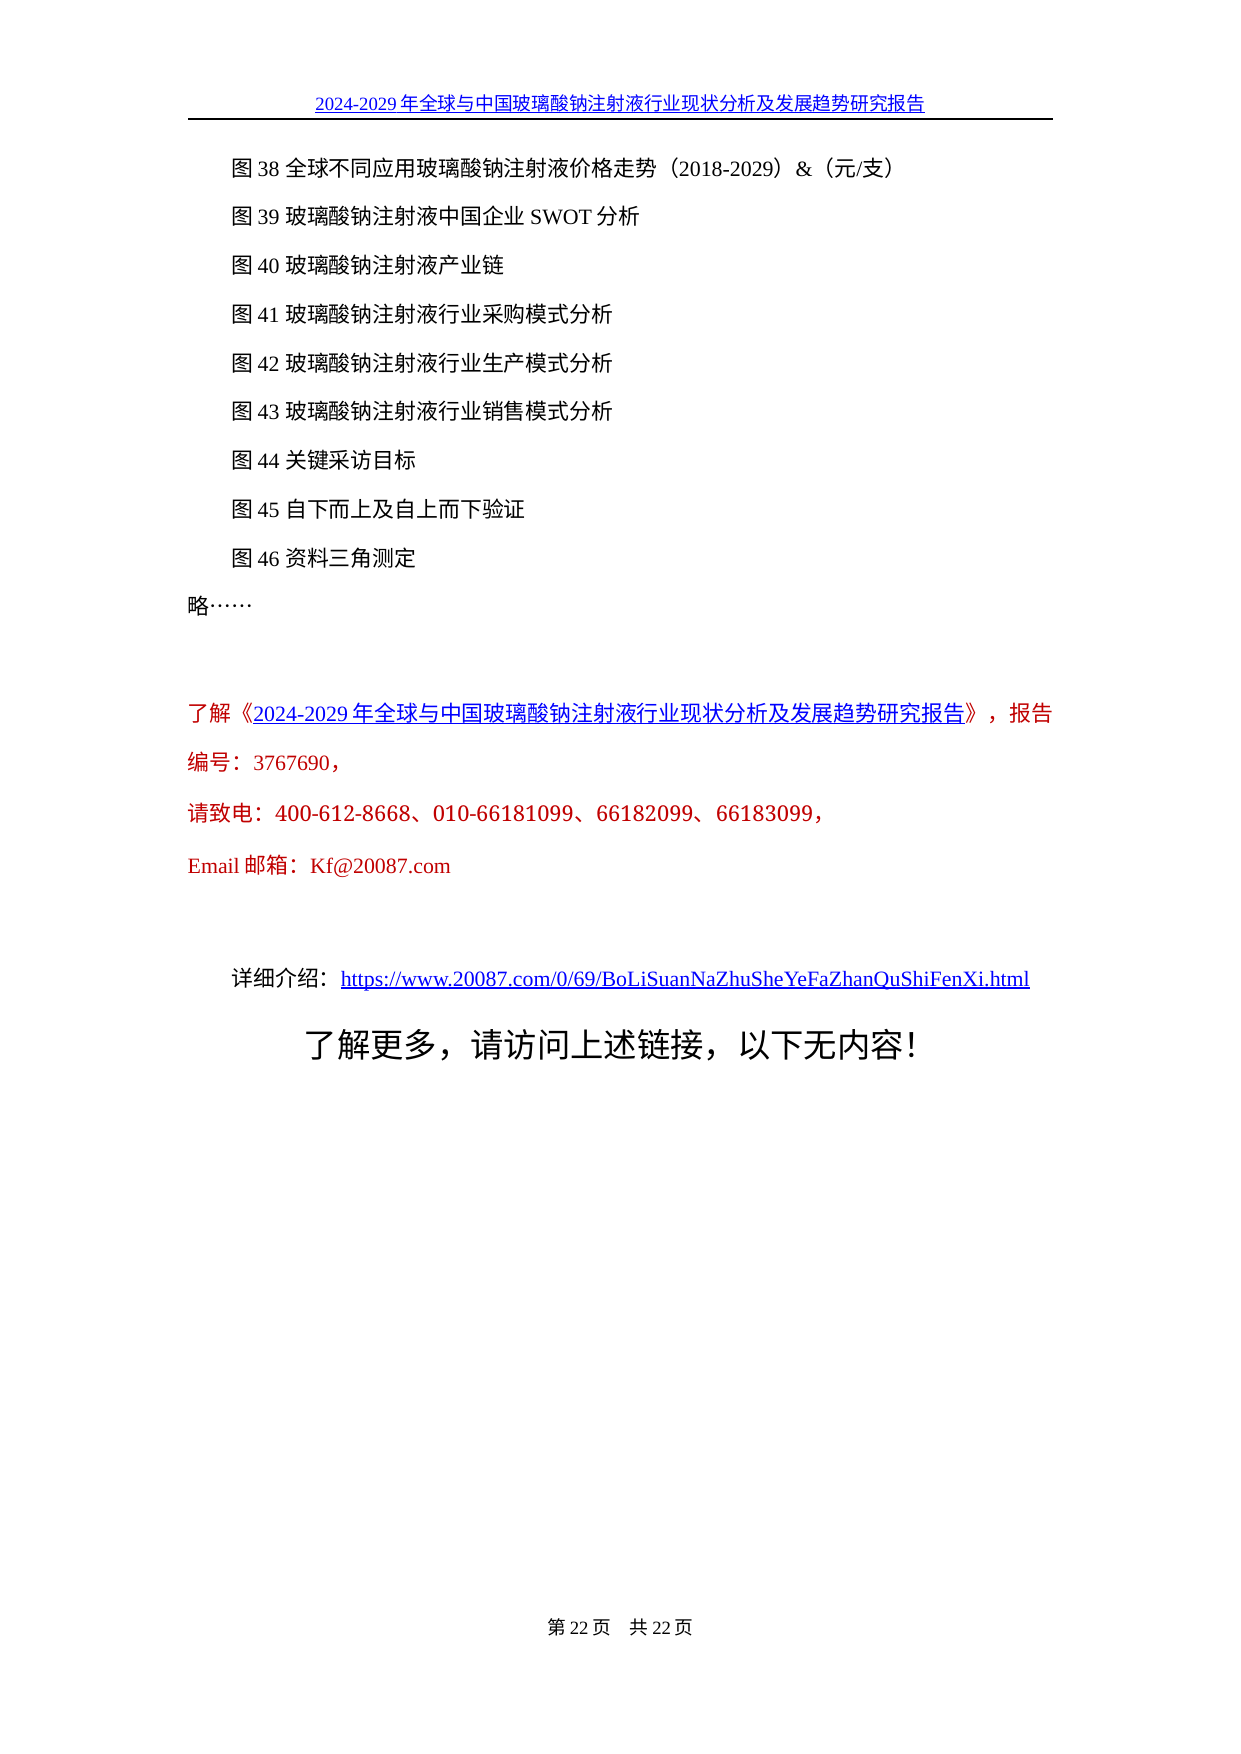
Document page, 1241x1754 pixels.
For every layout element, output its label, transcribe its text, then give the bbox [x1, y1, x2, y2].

text 了解《2024-2029年全球与中国玻璃酸钠注射液行业现状分析及发展趋势研究报告》，报告编号：3767690， [187, 695, 1053, 777]
title 了解更多，请访问上述链接，以下无内容！ [187, 1010, 1053, 1075]
text 详细介绍：https://www.20087.com/0/69/BoLiSuanNaZhuSheYeFaZhanQuShiFenXi.html [187, 960, 1053, 993]
text 请致电：400-612-8668、010-66181099、66182099、66183099， [187, 796, 1053, 828]
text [187, 150, 1053, 621]
text Email邮箱：Kf@20087.com [187, 847, 1053, 880]
